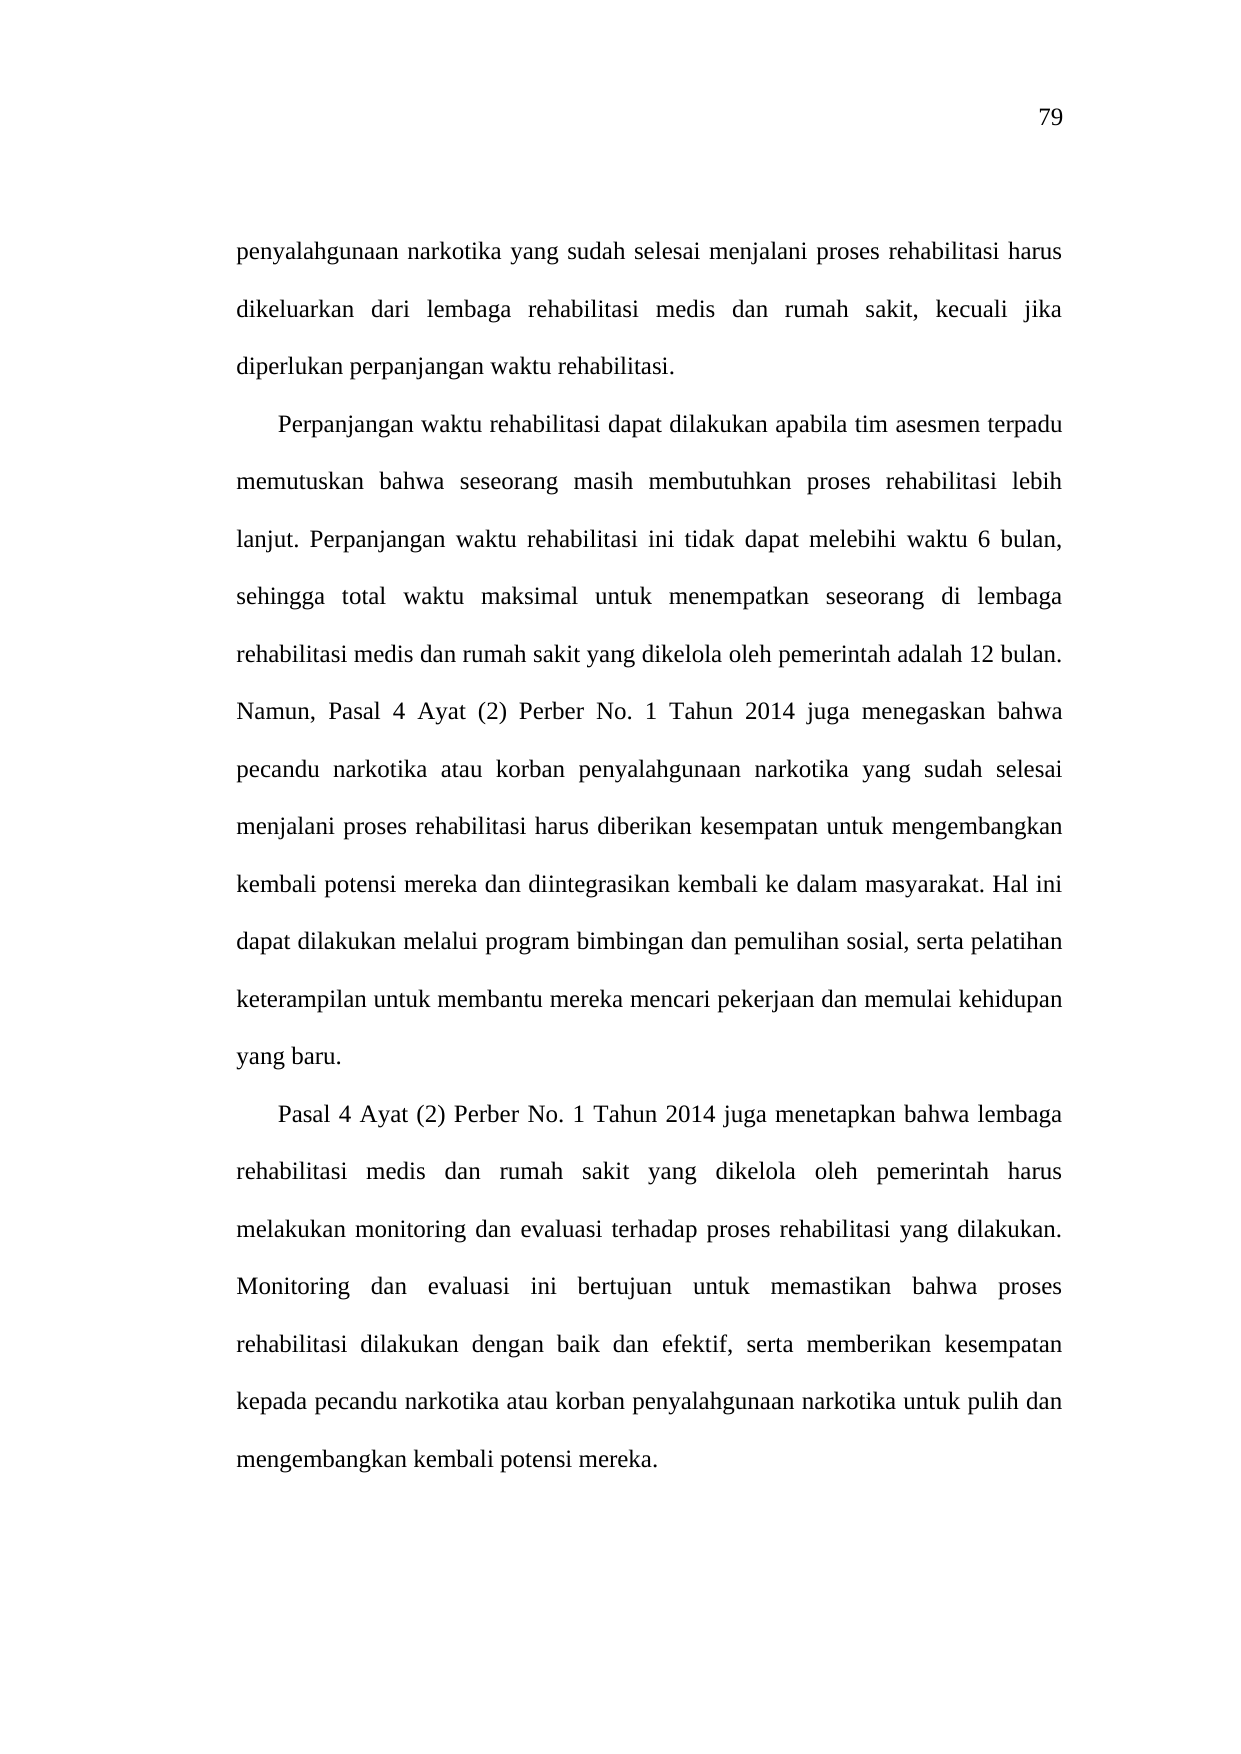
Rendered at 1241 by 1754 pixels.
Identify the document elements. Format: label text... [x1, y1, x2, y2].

text Pasal 4 Ayat (2) Perber No. 1 Tahun 2014 juga menetapkan bahwa lembaga rehabilitasi medis dan rumah sakit yang dikelola oleh pemerintah harus melakukan monitoring dan evaluasi terhadap proses rehabilitasi yang dilakukan. Monitoring dan evaluasi ini bertujuan untuk memastikan bahwa proses rehabilitasi dilakukan dengan baik dan efektif, serta memberikan kesempatan kepada pecandu narkotika atau korban penyalahgunaan narkotika untuk pulih dan mengembangkan kembali potensi mereka. [236, 1099, 1063, 1473]
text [236, 236, 1063, 380]
text Perpanjangan waktu rehabilitasi dapat dilakukan apabila tim asesmen terpadu memutuskan bahwa seseorang masih membutuhkan proses rehabilitasi lebih lanjut. Perpanjangan waktu rehabilitasi ini tidak dapat melebihi waktu 6 bulan, sehingga total waktu maksimal untuk menempatkan seseorang di lembaga rehabilitasi medis dan rumah sakit yang dikelola oleh pemerintah adalah 12 bulan. Namun, Pasal 4 Ayat (2) Perber No. 1 Tahun 2014 juga menegaskan bahwa pecandu narkotika atau korban penyalahgunaan narkotika yang sudah selesai menjalani proses rehabilitasi harus diberikan kesempatan untuk mengembangkan kembali potensi mereka dan diintegrasikan kembali ke dalam masyarakat. Hal ini dapat dilakukan melalui program bimbingan dan pemulihan sosial, serta pelatihan keterampilan untuk membantu mereka mencari pekerjaan dan memulai kehidupan yang baru. [236, 409, 1063, 1070]
